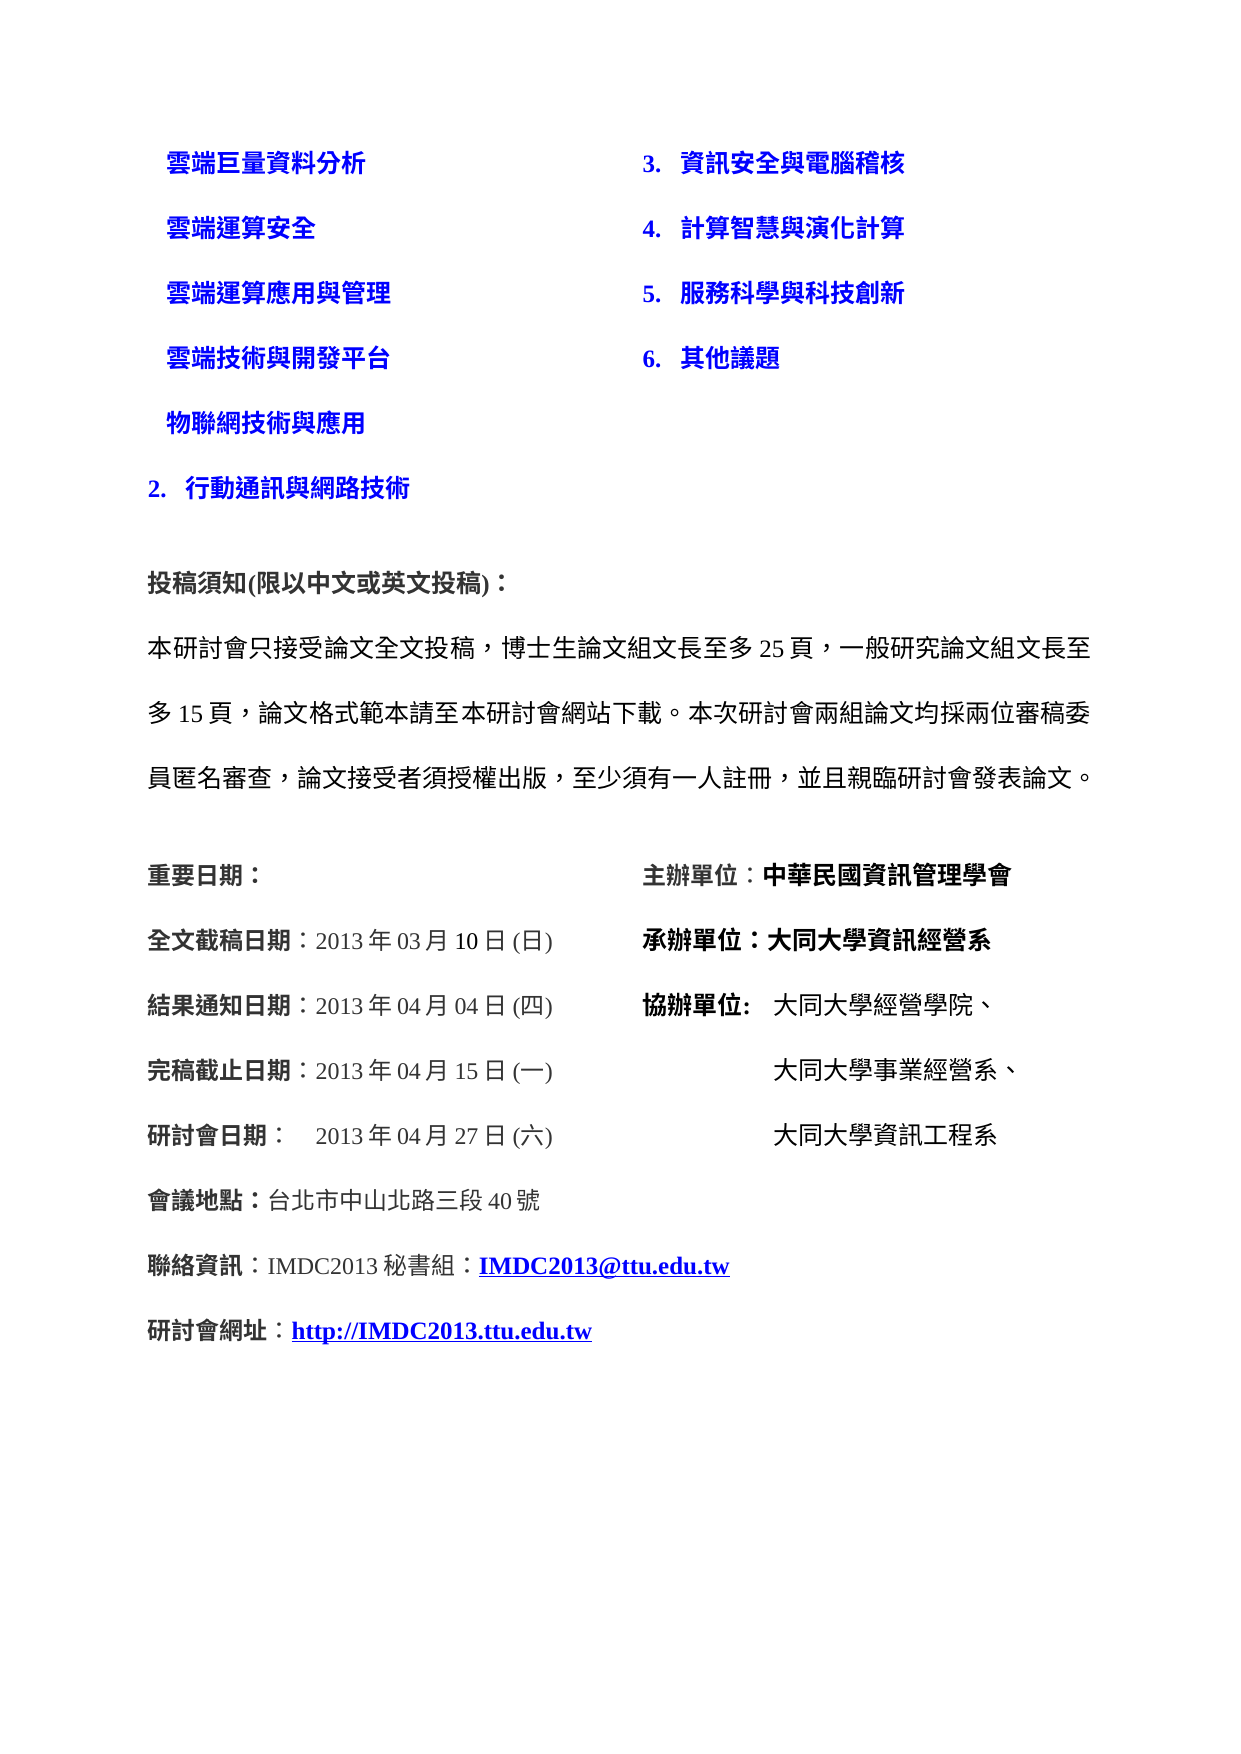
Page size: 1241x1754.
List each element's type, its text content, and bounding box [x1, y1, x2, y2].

text 聯絡資訊：IMDC2013秘書組：IMDC2013@ttu.edu.tw 研討會網址：http://IMDC2013.ttu.edu.tw [148, 1231, 1092, 1361]
list 服務科學與科技創新 [642, 259, 1092, 324]
text 投稿須知(限以中文或英文投稿)： [148, 549, 1092, 614]
list 資訊安全與電腦稽核 [642, 129, 1092, 194]
text 雲端運算安全 [148, 194, 598, 259]
list 計算智慧與演化計算 [642, 194, 1092, 259]
text 承辦單位：大同大學資訊經營系 [642, 906, 1092, 971]
text 物聯網技術與應用 [148, 389, 598, 454]
text 全文截稿日期：2013年03月10日 (日) 結果通知日期：2013年04月04日 (四) 完稿截止日期：2013年04月15日 (一) 研討會日期： 2013年04月27日 (六) [148, 906, 598, 1166]
list 其他議題 [642, 324, 1092, 389]
text 重要日期： [148, 841, 598, 906]
text 雲端巨量資料分析 [148, 129, 598, 194]
text 雲端技術與開發平台 [148, 324, 598, 389]
text 協辦單位: 大同大學經營學院、 [642, 971, 1092, 1036]
text 本研討會只接受論文全文投稿，博士生論文組文長至多25頁，一般研究論文組文長至多15頁，論文格式範本請至本研討會網站下載。本次研討會兩組論文均採兩位審稿委員匿名審查，論文接受者須授權出版，至少須有一人註冊，並且親臨研討會發表論文。 [148, 614, 1092, 809]
text 大同大學事業經營系、 [730, 1036, 1092, 1101]
text 主辦單位：中華民國資訊管理學會 [642, 841, 1092, 906]
text 會議地點：台北市中山北路三段40號 [148, 1166, 598, 1231]
text 雲端運算應用與管理 [148, 259, 598, 324]
list 行動通訊與網路技術 [148, 454, 598, 519]
text 大同大學資訊工程系 [730, 1101, 1092, 1166]
